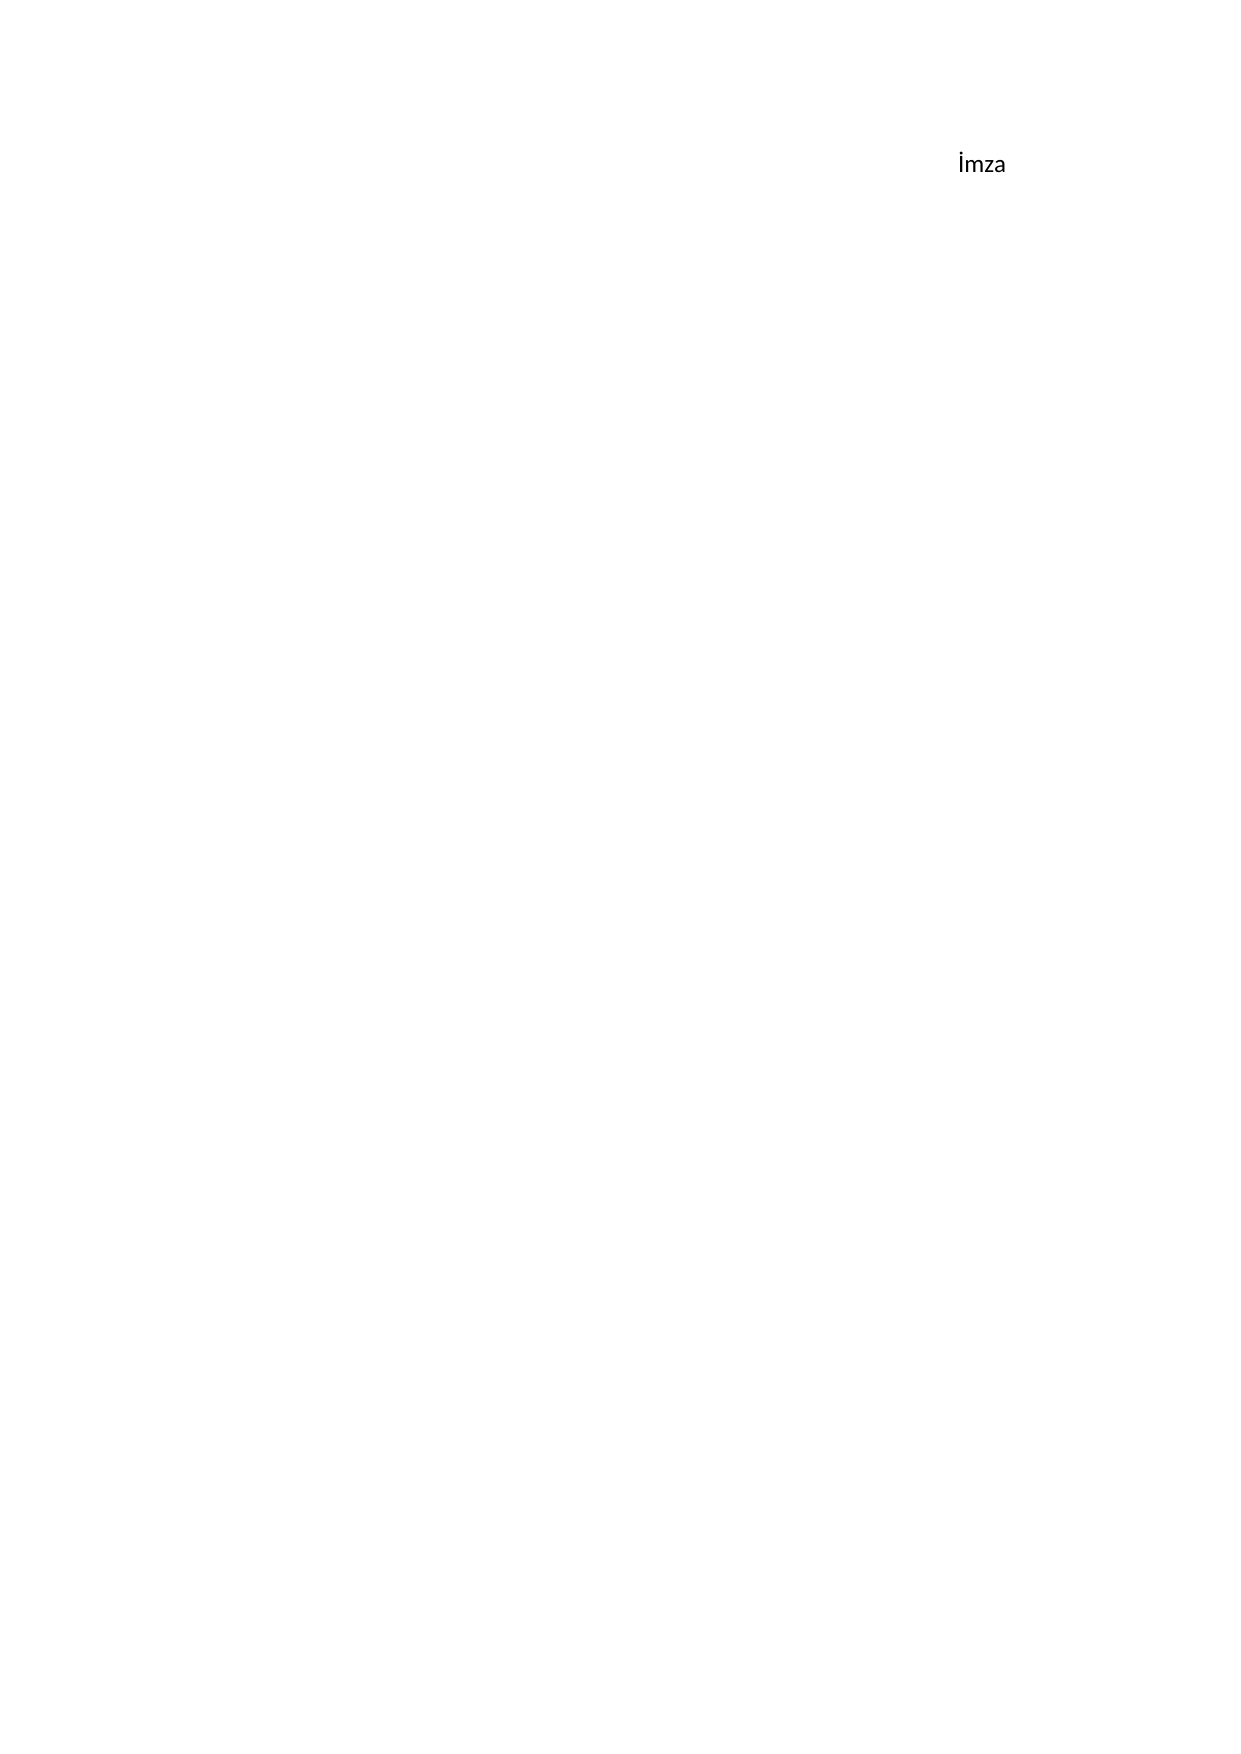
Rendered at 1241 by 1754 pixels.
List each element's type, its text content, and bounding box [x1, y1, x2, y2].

text İmza [133, 148, 1122, 178]
